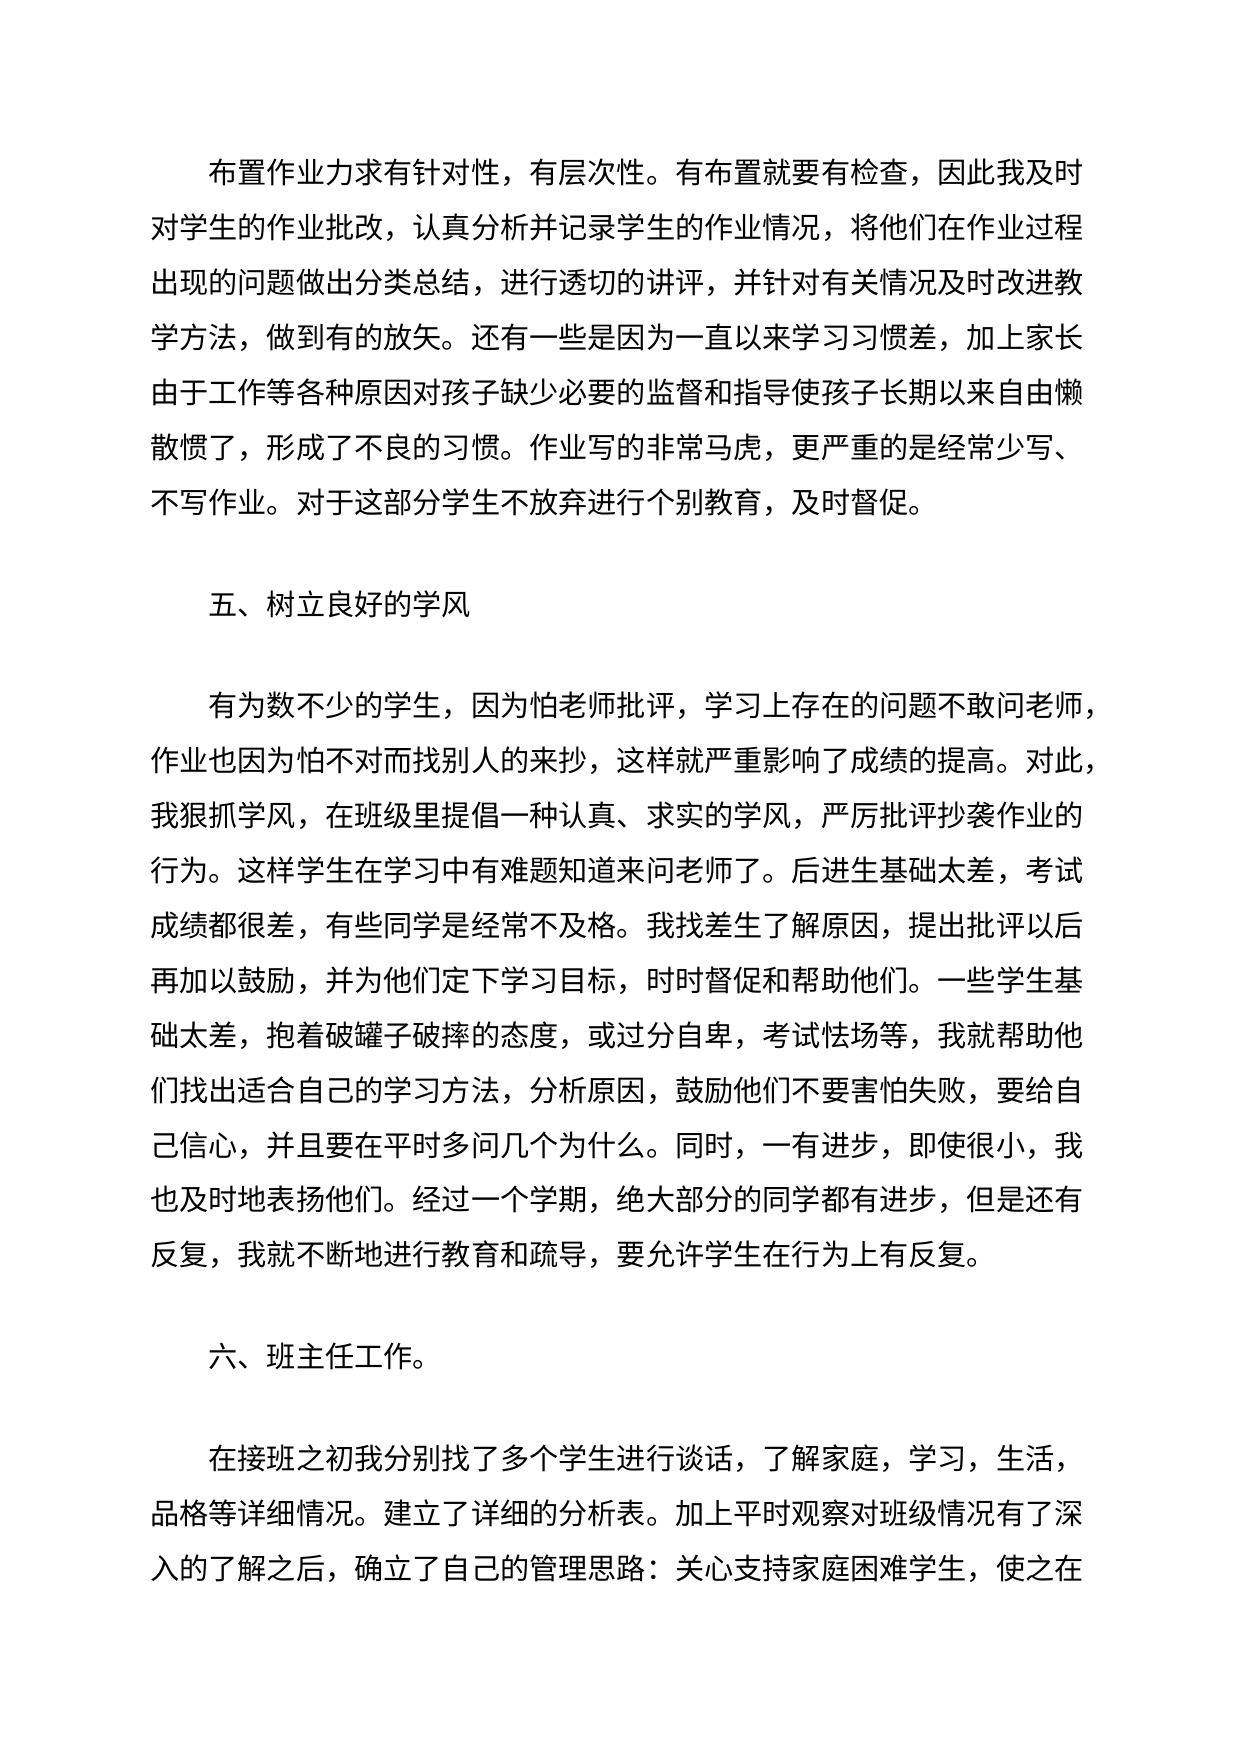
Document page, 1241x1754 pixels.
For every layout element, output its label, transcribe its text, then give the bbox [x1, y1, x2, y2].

text 有为数不少的学生，因为怕老师批评，学习上存在的问题不敢问老师，作业也因为怕不对而找别人的来抄，这样就严重影响了成绩的提高。对此，我狠抓学风，在班级里提倡一种认真、求实的学风，严厉批评抄袭作业的行为。这样学生在学习中有难题知道来问老师了。后进生基础太差，考试成绩都很差，有些同学是经常不及格。我找差生了解原因，提出批评以后再加以鼓励，并为他们定下学习目标，时时督促和帮助他们。一些学生基础太差，抱着破罐子破摔的态度，或过分自卑，考试怯场等，我就帮助他们找出适合自己的学习方法，分析原因，鼓励他们不要害怕失败，要给自己信心，并且要在平时多问几个为什么。同时，一有进步，即使很小，我也及时地表扬他们。经过一个学期，绝大部分的同学都有进步，但是还有反复，我就不断地进行教育和疏导，要允许学生在行为上有反复。 [150, 683, 1090, 1274]
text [150, 1435, 1090, 1587]
text 五、树立良好的学风 [150, 581, 1090, 623]
text 布置作业力求有针对性，有层次性。有布置就要有检查，因此我及时对学生的作业批改，认真分析并记录学生的作业情况，将他们在作业过程出现的问题做出分类总结，进行透切的讲评，并针对有关情况及时改进教学方法，做到有的放矢。还有一些是因为一直以来学习习惯差，加上家长由于工作等各种原因对孩子缺少必要的监督和指导使孩子长期以来自由懒散惯了，形成了不良的习惯。作业写的非常马虎，更严重的是经常少写、不写作业。对于这部分学生不放弃进行个别教育，及时督促。 [150, 150, 1090, 522]
text 六、班主任工作。 [150, 1334, 1090, 1376]
